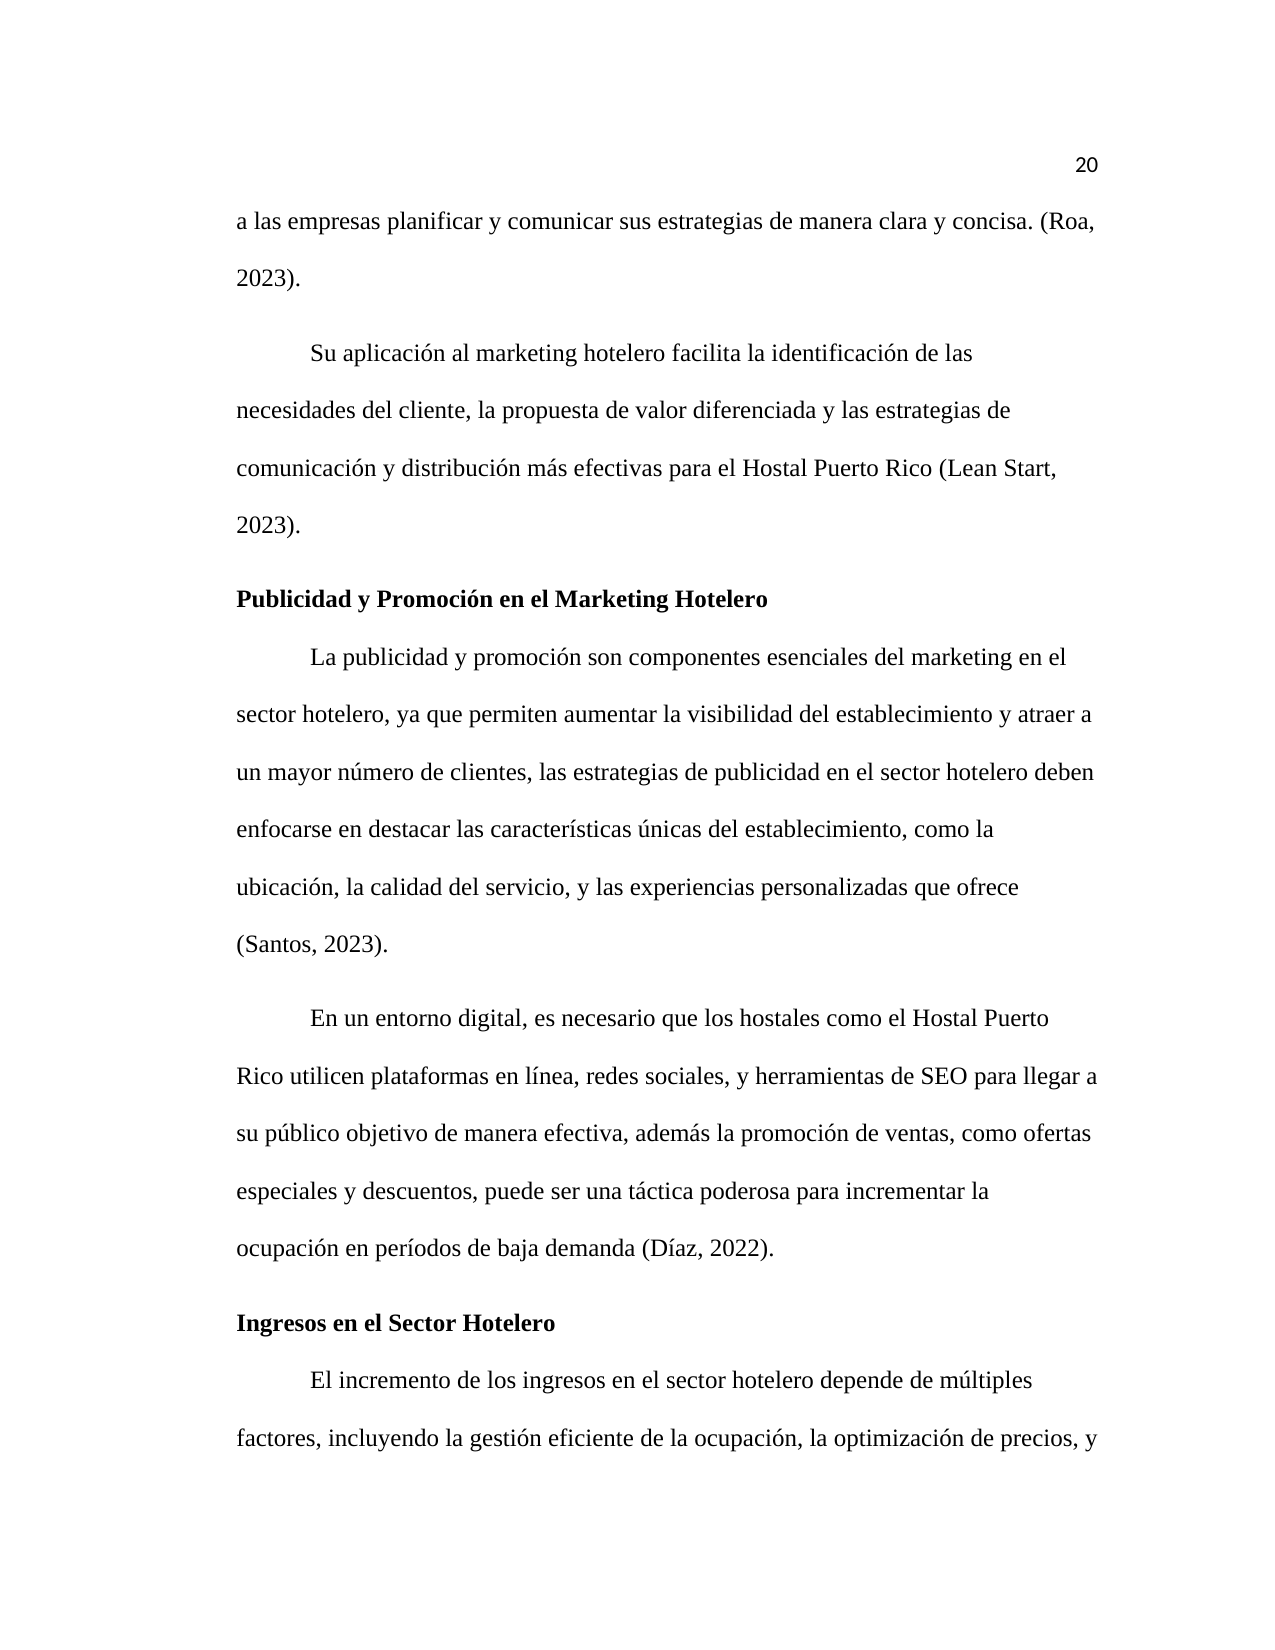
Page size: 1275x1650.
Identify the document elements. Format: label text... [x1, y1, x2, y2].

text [236, 1365, 1098, 1451]
text Su aplicación al marketing hotelero facilita la identificación de las necesidades del cliente, la propuesta de valor diferenciada y las estrategias de comunicación y distribución más efectivas para el Hostal Puerto Rico . [236, 338, 1098, 539]
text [236, 206, 1098, 292]
subtitle Ingresos en el Sector Hotelero [236, 1308, 1098, 1336]
text La publicidad y promoción son componentes esenciales del marketing en el sector hotelero, ya que permiten aumentar la visibilidad del establecimiento y atraer a un mayor número de clientes, las estrategias de publicidad en el sector hotelero deben enfocarse en destacar las características únicas del establecimiento, como la ubicación, la calidad del servicio, y las experiencias personalizadas que ofrece . [236, 642, 1098, 958]
text En un entorno digital, es necesario que los hostales como el Hostal Puerto Rico utilicen plataformas en línea, redes sociales, y herramientas de SEO para llegar a su público objetivo de manera efectiva, además la promoción de ventas, como ofertas especiales y descuentos, puede ser una táctica poderosa para incrementar la ocupación en períodos de baja demanda . [236, 1003, 1098, 1262]
subtitle Publicidad y Promoción en el Marketing Hotelero [236, 584, 1098, 613]
